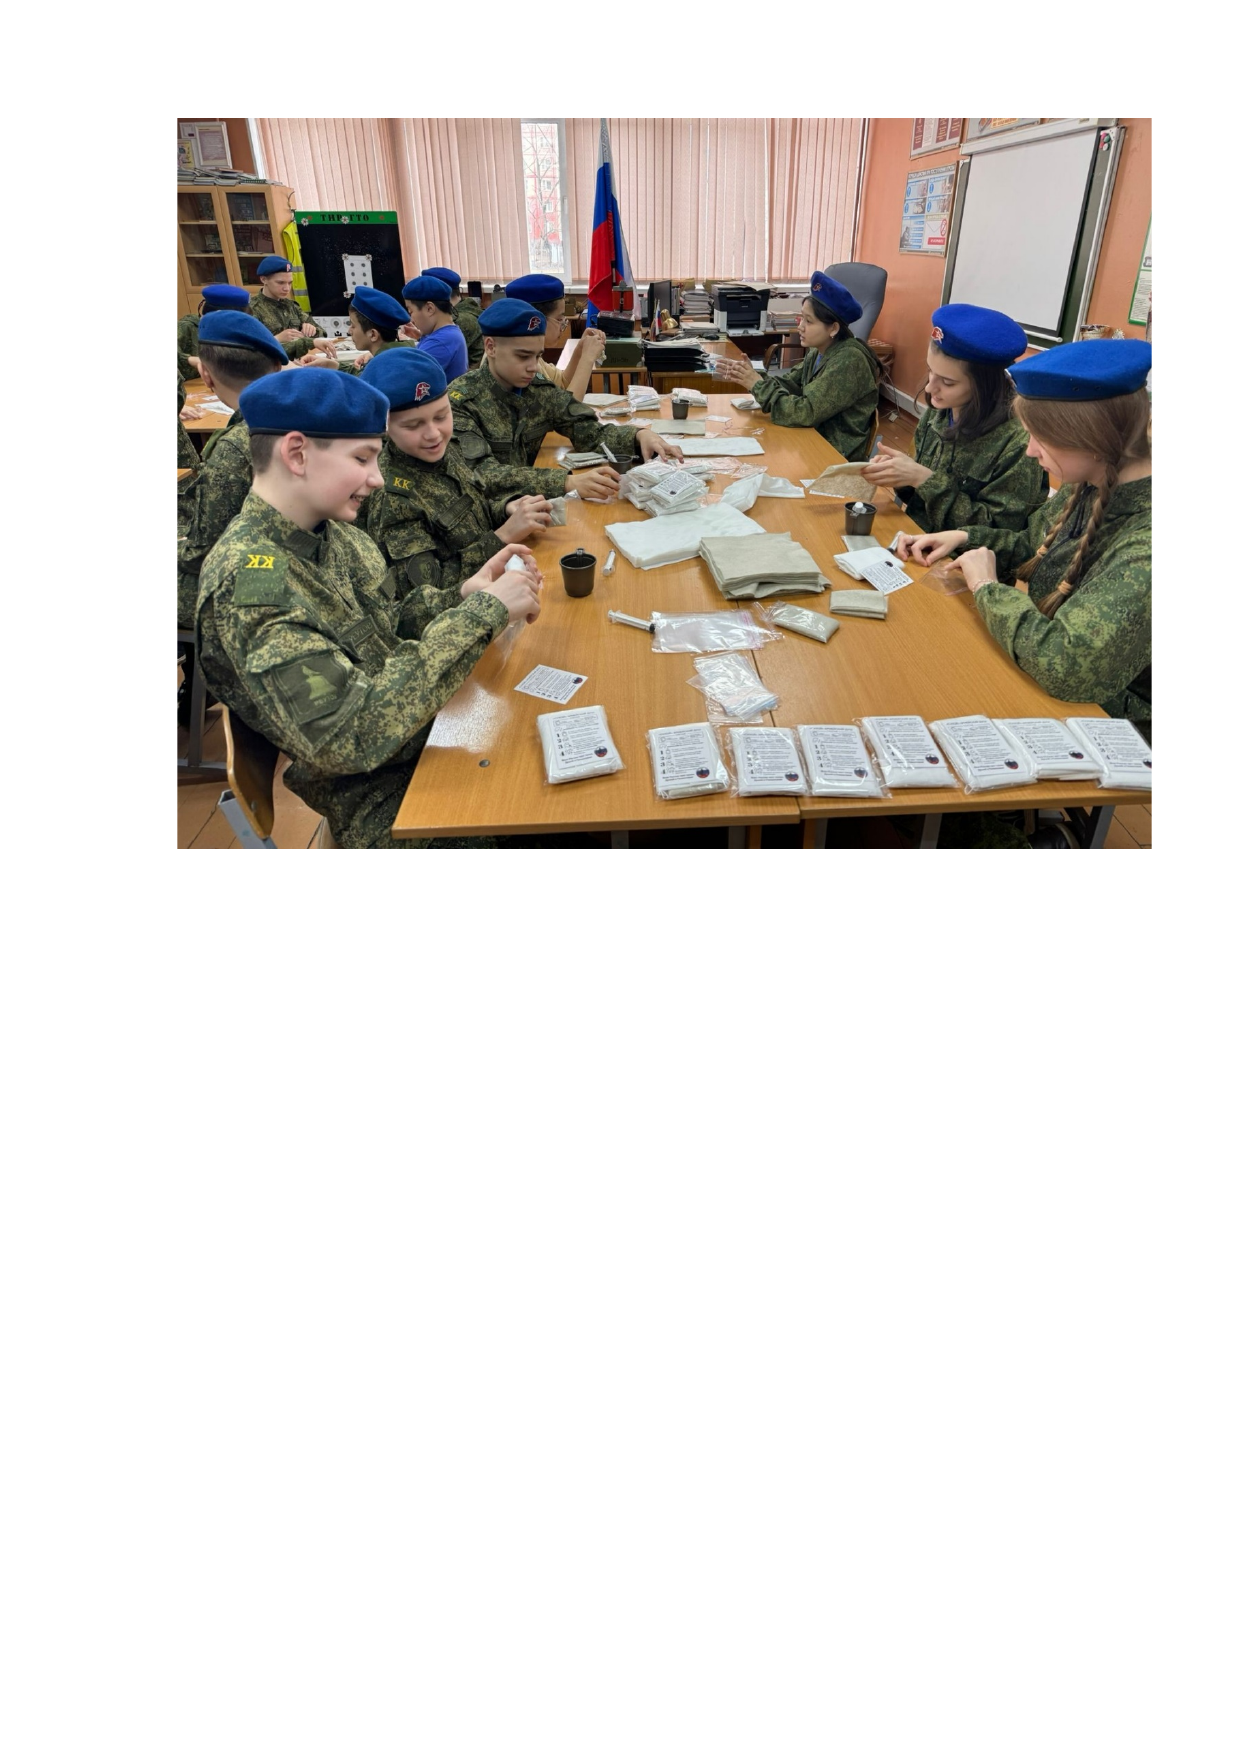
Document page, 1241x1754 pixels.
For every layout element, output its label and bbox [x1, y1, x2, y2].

picture [177, 118, 1152, 849]
